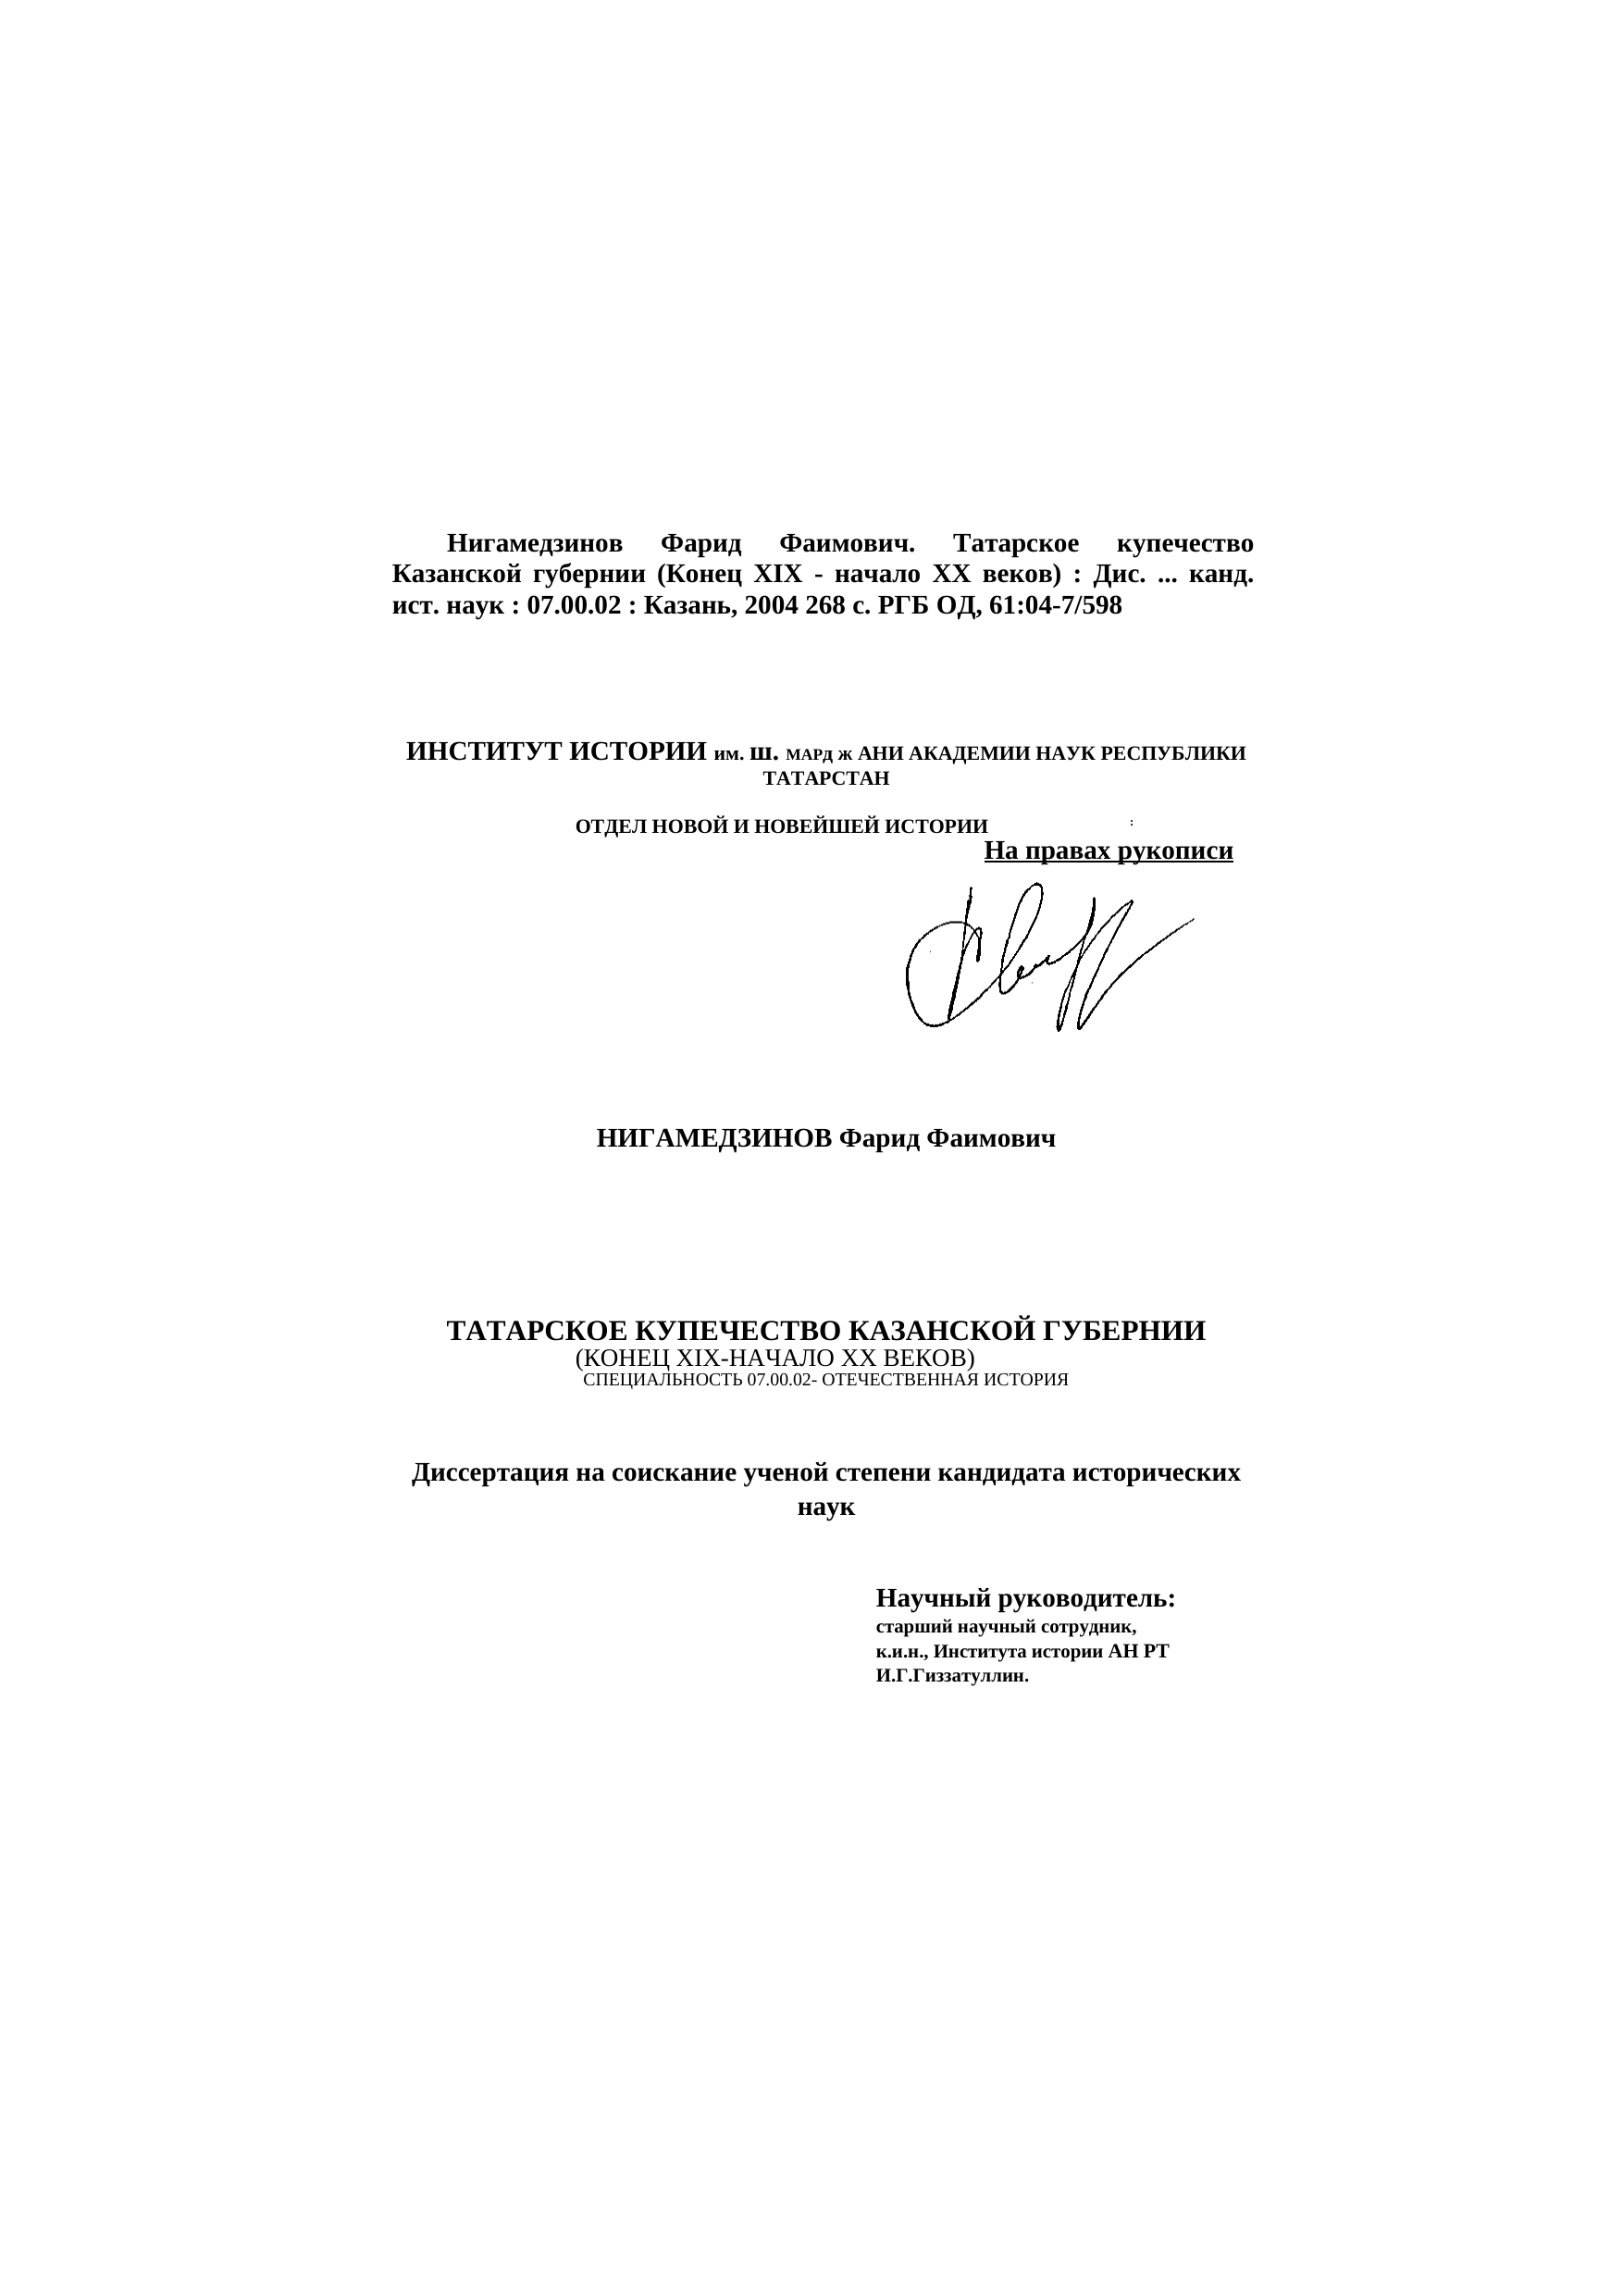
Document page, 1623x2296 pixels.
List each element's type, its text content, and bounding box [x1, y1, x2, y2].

picture [906, 882, 1196, 1032]
text Диссертация на соискание ученой степени кандидата исторических наук [398, 1454, 1255, 1522]
text Научный руководитель: [876, 1585, 1255, 1613]
text СПЕЦИАЛЬНОСТЬ 07.00.02- ОТЕЧЕСТВЕННАЯ ИСТОРИЯ [398, 1371, 1255, 1390]
text (КОНЕЦ XIX-НАЧАЛО XX ВЕКОВ) [576, 1347, 1255, 1371]
text старший научный сотрудник, к.и.н., Института истории АН РТ И.Г.Гиззатуллин. [876, 1613, 1193, 1687]
text ИНСТИТУТ ИСТОРИИ им. ш. мард ж АНИ АКАДЕМИИ НАУК РЕСПУБЛИКИ ТАТАРСТАН [398, 739, 1255, 790]
text ТАТАРСКОЕ КУПЕЧЕСТВО КАЗАНСКОЙ ГУБЕРНИИ [398, 1317, 1255, 1347]
text НИГАМЕДЗИНОВ Фарид Фаимович [398, 1125, 1255, 1152]
text ОТДЕЛ НОВОЙ И НОВЕЙШЕЙ ИСТОРИИ : [576, 817, 1255, 838]
text На правах рукописи [392, 838, 1233, 864]
text Нигамедзинов Фарид Фаимович. Татарское купечество Казанской губернии (Конец XIX - начало XX веков) : Дис. ... канд. ист. наук : 07.00.02 : Казань, 2004 268 c. РГБ ОД, 61:04-7/598 [392, 527, 1255, 619]
